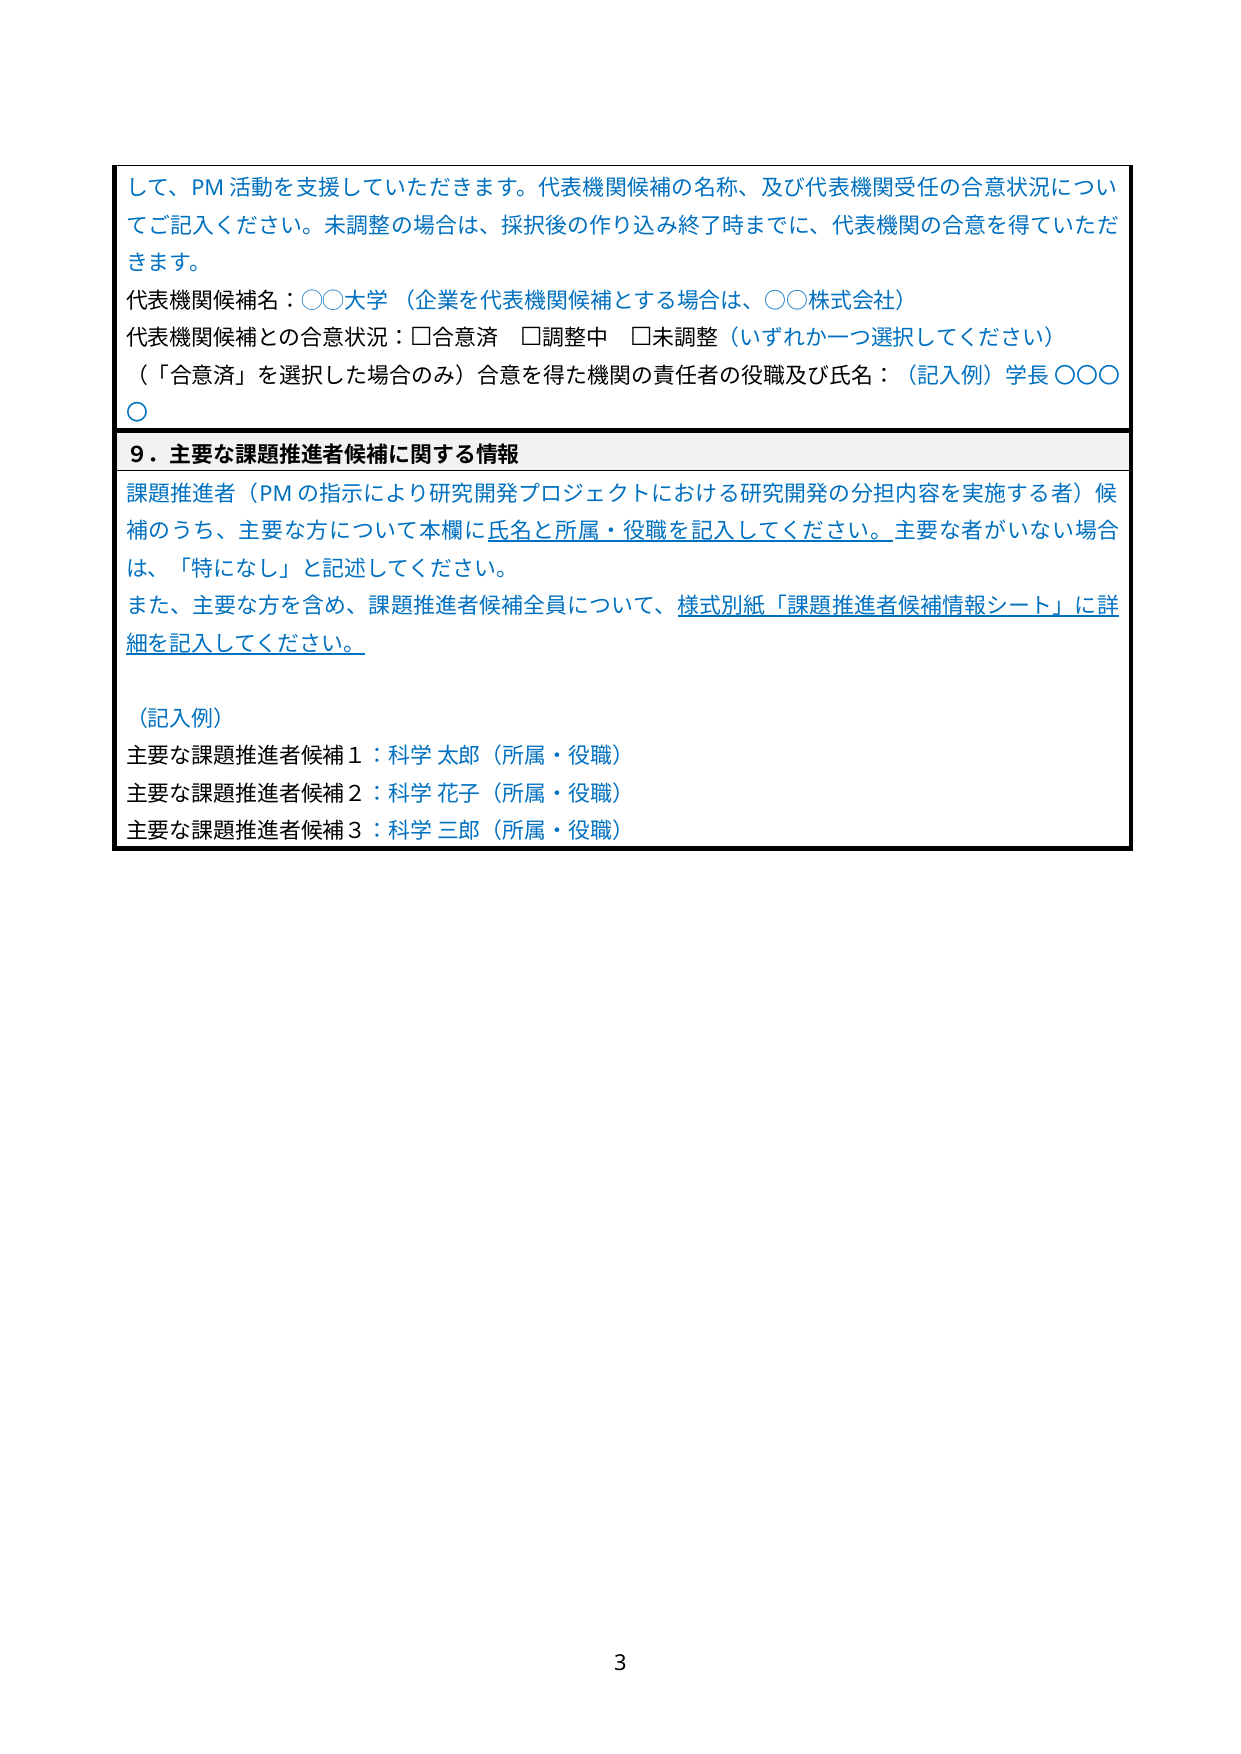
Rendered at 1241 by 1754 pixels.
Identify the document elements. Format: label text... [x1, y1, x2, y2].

table_cell ９．主要な課題推進者候補に関する情報 [117, 433, 1129, 470]
table_cell 課題推進者（PMの指示により研究開発プロジェクトにおける研究開発の分担内容を実施する者）候補のうち、主要な方について本欄に氏名と所属・役職を記入してください。主要な者がいない場合は、「特になし」と記述してください。 また、主要な方を含め、課題推進者候補全員について、様式別紙「課題推進者候補情報シート」に詳細を記入してください。 （記入例） 主要な課題推進者候補１：科学 太郎（所属・役職） 主要な課題推進者候補２：科学 花子（所属・役職） 主要な課題推進者候補３：科学 三郎（所属・役職） [117, 471, 1129, 846]
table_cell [117, 166, 1129, 428]
